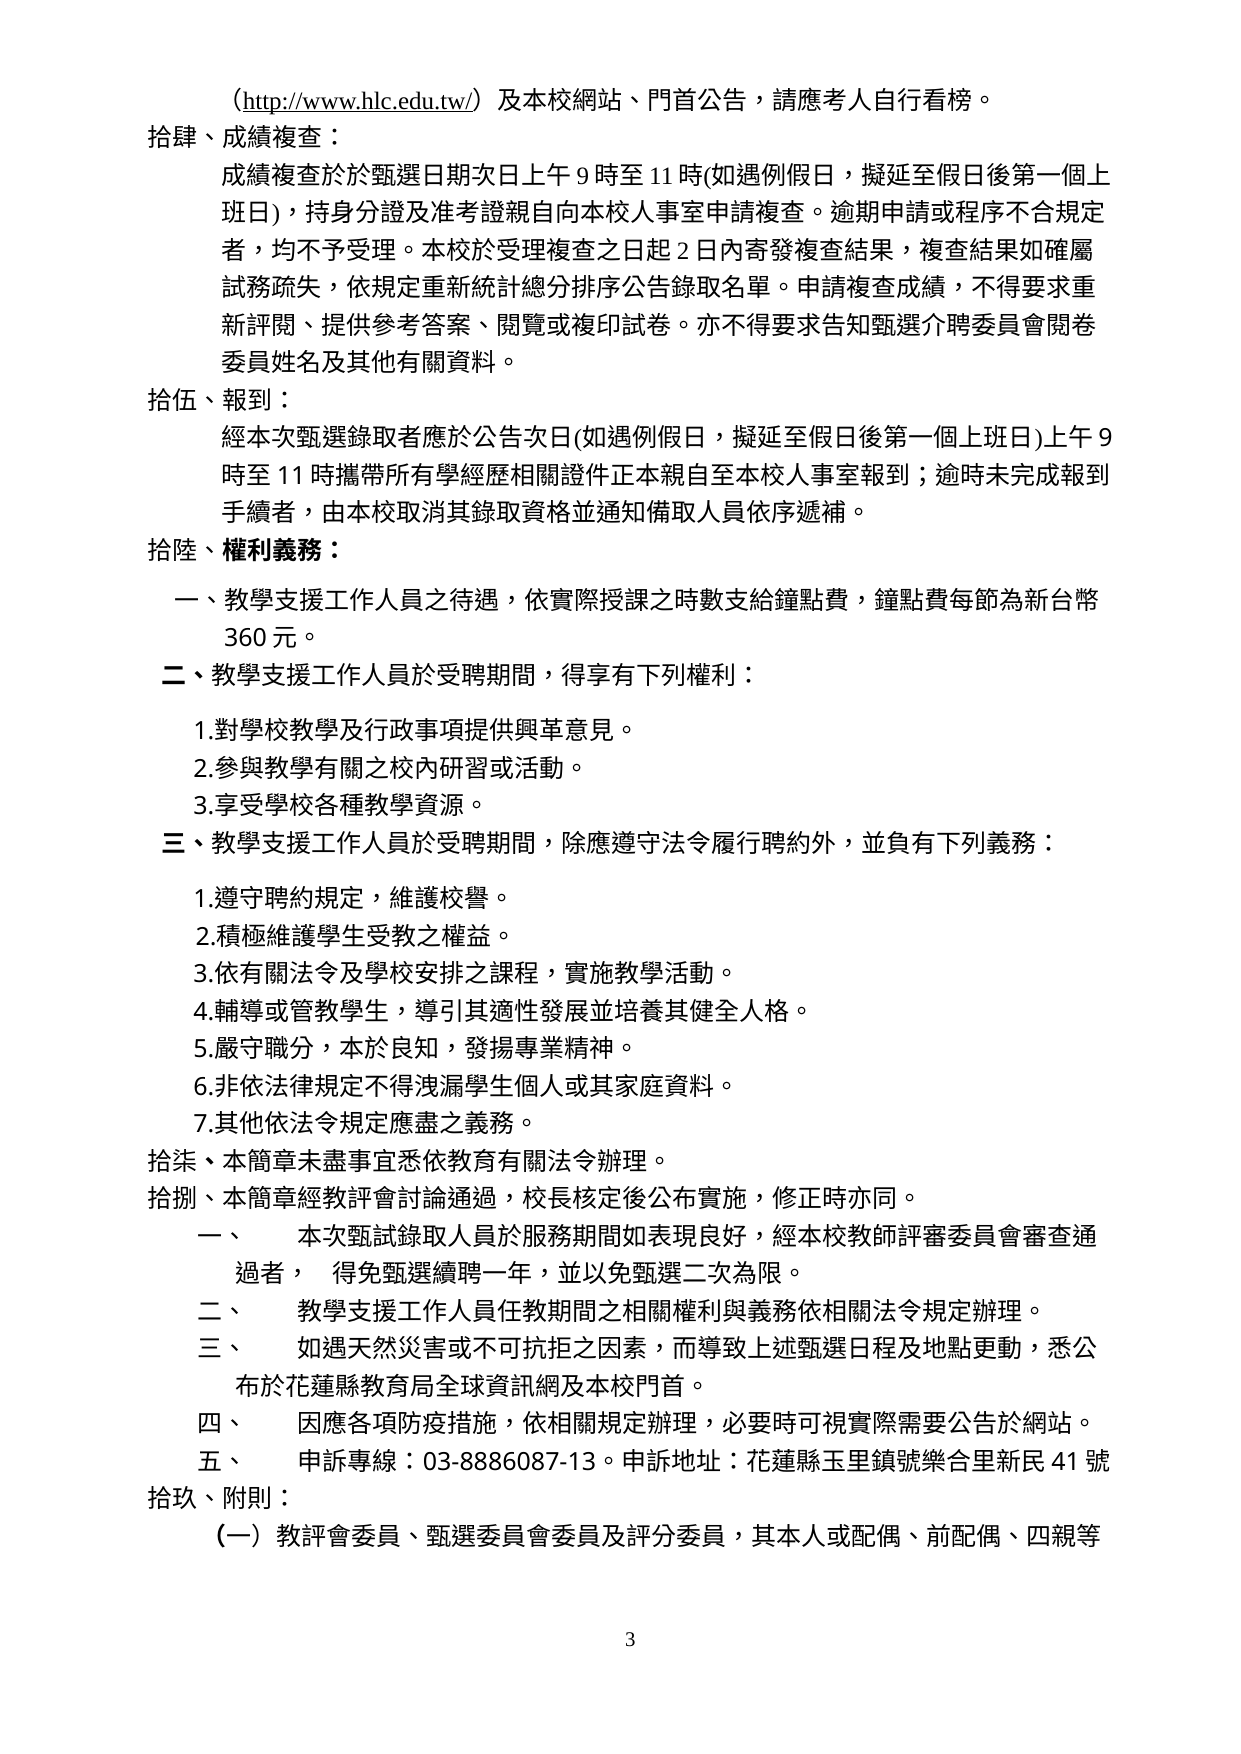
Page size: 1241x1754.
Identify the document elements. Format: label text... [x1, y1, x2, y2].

text 一、教學支援工作人員之待遇，依實際授課之時數支給鐘點費，鐘點費每節為新台幣360元。 [174, 579, 1113, 654]
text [218, 79, 1113, 117]
text 3.享受學校各種教學資源。 [148, 785, 1113, 823]
text 二、教學支援工作人員於受聘期間，得享有下列權利： [148, 654, 1113, 692]
text 1.對學校教學及行政事項提供興革意見。 [148, 710, 1113, 748]
text 經本次甄選錄取者應於公告次日(如遇例假日，擬延至假日後第一個上班日)上午9時至11時攜帶所有學經歷相關證件正本親自至本校人事室報到；逾時未完成報到手續者，由本校取消其錄取資格並通知備取人員依序遞補。 [221, 417, 1113, 529]
text 2.積極維護學生受教之權益。 [148, 916, 1113, 953]
list 教學支援工作人員任教期間之相關權利與義務依相關法令規定辦理。 [198, 1291, 1113, 1328]
text 拾玖、附則： [148, 1478, 1113, 1516]
list 如遇天然災害或不可抗拒之因素，而導致上述甄選日程及地點更動，悉公布於花蓮縣教育局全球資訊網及本校門首。 [198, 1328, 1113, 1403]
text 三、教學支援工作人員於受聘期間，除應遵守法令履行聘約外，並負有下列義務： [148, 823, 1113, 860]
text 5.嚴守職分，本於良知，發揚專業精神。 [148, 1028, 1113, 1066]
text 3.依有關法令及學校安排之課程，實施教學活動。 [148, 953, 1113, 991]
text 成績複查於於甄選日期次日上午9時至11時(如遇例假日，擬延至假日後第一個上班日)，持身分證及准考證親自向本校人事室申請複查。逾期申請或程序不合規定者，均不予受理。本校於受理複查之日起2日內寄發複查結果，複查結果如確屬試務疏失，依規定重新統計總分排序公告錄取名單。申請複查成績，不得要求重新評閱、提供參考答案、閱覽或複印試卷。亦不得要求告知甄選介聘委員會閱卷委員姓名及其他有關資料。 [221, 154, 1113, 379]
text 拾陸、權利義務： [148, 529, 1113, 567]
list 因應各項防疫措施，依相關規定辦理，必要時可視實際需要公告於網站。 [198, 1403, 1113, 1441]
text 拾肆、成績複查： [148, 117, 1113, 154]
list 申訴專線：03-8886087-13。申訴地址：花蓮縣玉里鎮號樂合里新民41號 [198, 1441, 1113, 1478]
text 拾柒、本簡章未盡事宜悉依教育有關法令辦理。 [148, 1141, 1113, 1178]
text 拾捌、本簡章經教評會討論通過，校長核定後公布實施，修正時亦同。 [148, 1178, 1113, 1216]
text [201, 1516, 1113, 1553]
text 6.非依法律規定不得洩漏學生個人或其家庭資料。 [148, 1066, 1113, 1103]
list 本次甄試錄取人員於服務期間如表現良好，經本校教師評審委員會審查通過者， 得免甄選續聘一年，並以免甄選二次為限。 [198, 1216, 1113, 1291]
text 拾伍、報到： [148, 379, 1113, 417]
text 7.其他依法令規定應盡之義務。 [148, 1103, 1113, 1141]
text 1.遵守聘約規定，維護校譽。 [148, 878, 1113, 916]
text 4.輔導或管教學生，導引其適性發展並培養其健全人格。 [148, 991, 1113, 1028]
text 2.參與教學有關之校內研習或活動。 [148, 748, 1113, 785]
